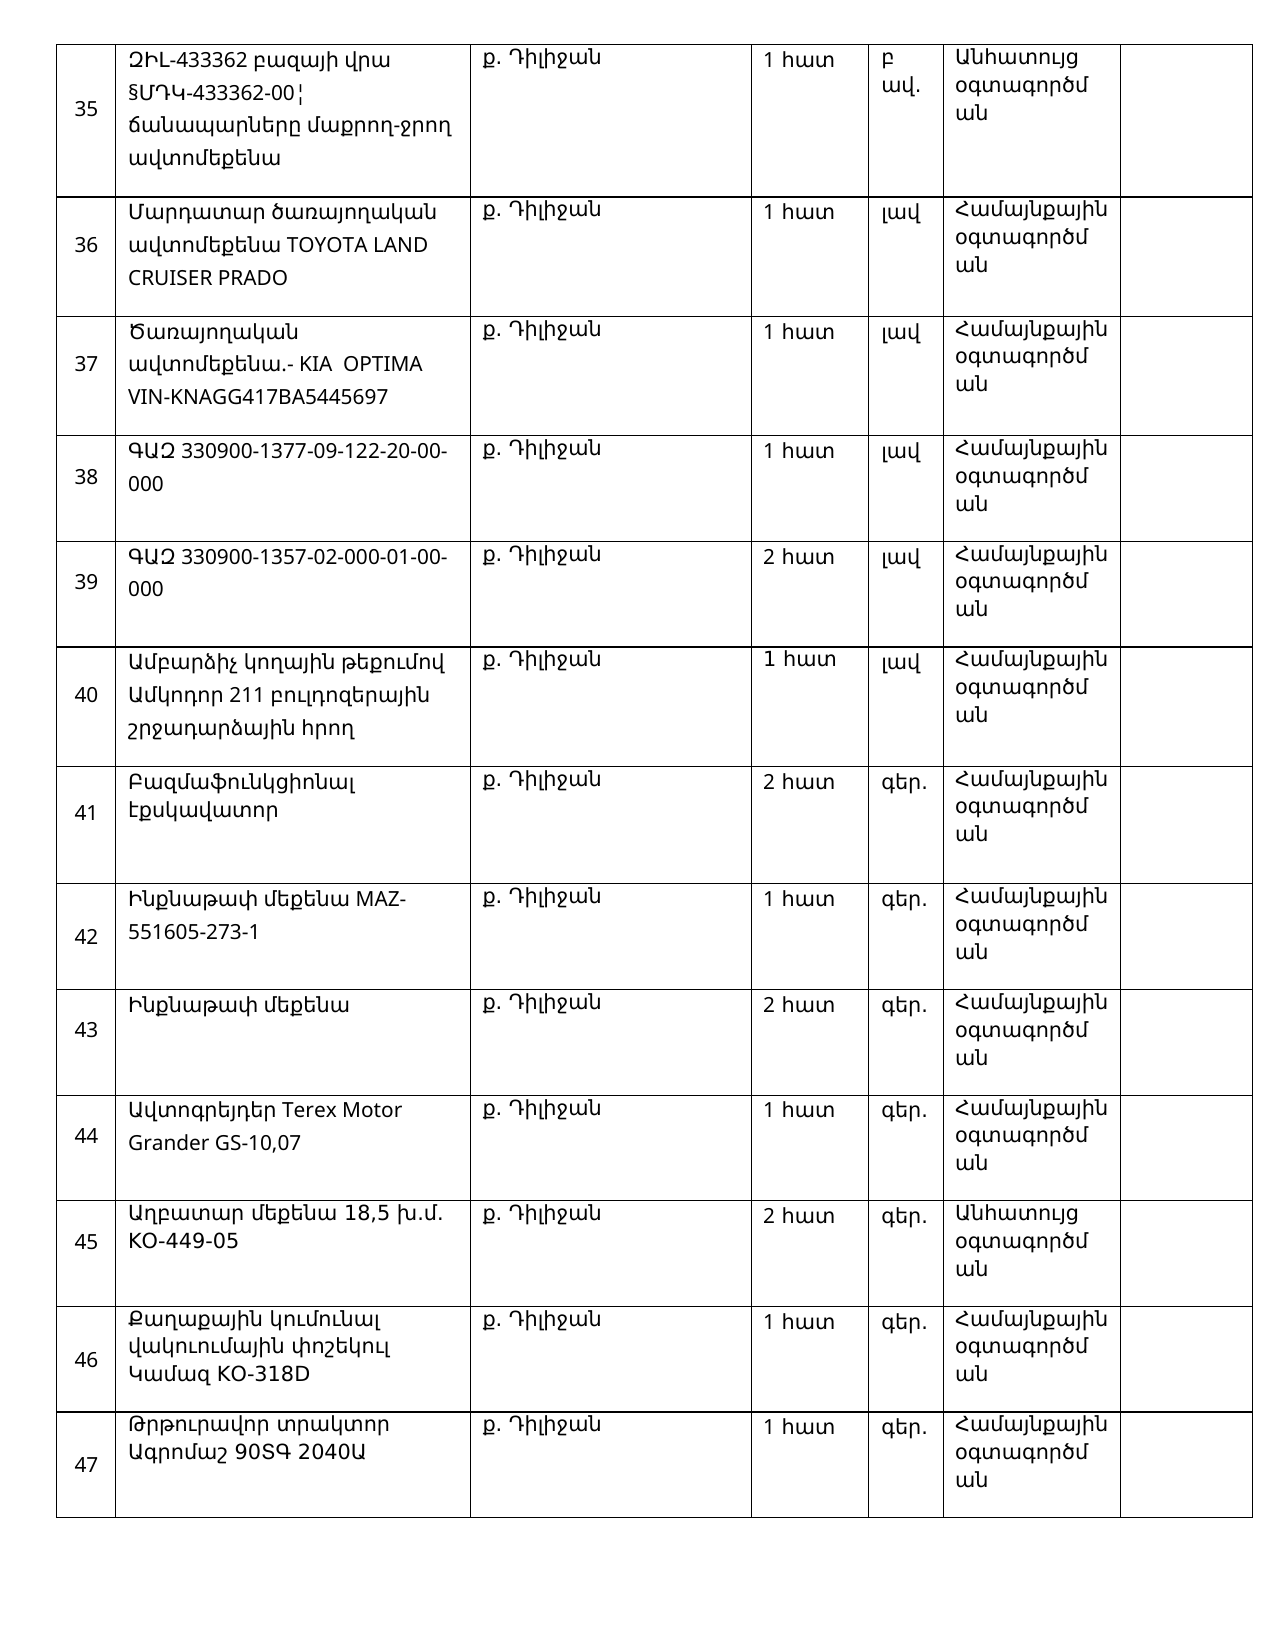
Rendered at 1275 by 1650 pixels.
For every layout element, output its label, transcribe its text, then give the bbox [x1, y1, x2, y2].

table_cell գեր. [869, 884, 943, 989]
table_cell Համայնքային օգտագործման [944, 542, 1120, 646]
table_cell Բազմաֆունկցիոնալ էքսկավատոր [116, 767, 470, 883]
table_cell ք. Դիլիջան [471, 767, 751, 883]
table_cell 38 [57, 436, 115, 541]
table_cell լավ [869, 542, 943, 646]
table_cell Համայնքային օգտագործման [944, 990, 1120, 1094]
table_cell լավ [869, 198, 943, 316]
table_cell ԳԱԶ 330900-1357-02-000-01-00-000 [116, 542, 470, 646]
table_cell 1 հատ [752, 1413, 868, 1517]
table_cell Քաղաքային կումունալ վակուումային փոշեկուլ Կամազ KO-318D [116, 1307, 470, 1411]
table_cell 1 հատ [752, 436, 868, 541]
table_cell [1121, 990, 1252, 1094]
table_cell [1121, 648, 1252, 766]
table_cell Համայնքային օգտագործման [944, 648, 1120, 766]
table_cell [944, 1413, 1120, 1517]
table_cell Համայնքային օգտագործման [944, 1096, 1120, 1200]
table_cell [1121, 317, 1252, 435]
table_cell Համայնքային օգտագործման [944, 436, 1120, 541]
table_cell 1 հատ [752, 1307, 868, 1411]
table_cell [1121, 45, 1252, 196]
table_cell [1121, 198, 1252, 316]
table_cell ք. Դիլիջան [471, 1201, 751, 1306]
table_cell գեր. [869, 1096, 943, 1200]
table_cell Ինքնաթափ մեքենա MAZ-551605-273-1 [116, 884, 470, 989]
table_cell Համայնքային օգտագործման [944, 767, 1120, 883]
table_cell 47 [57, 1413, 115, 1517]
table_cell Աղբատար մեքենա 18,5 խ.մ. KO-449-05 [116, 1201, 470, 1306]
table_cell գեր. [869, 990, 943, 1094]
table_cell գեր. [869, 1413, 943, 1517]
table_cell Անհատույց օգտագործման [944, 1201, 1120, 1306]
table_cell Ամբարձիչ կողային թեքումով Ամկոդոր 211 բուլդոզերային շրջադարձային հրող [116, 648, 470, 766]
table_cell [1121, 884, 1252, 989]
table_cell Թրթուրավոր տրակտոր Ագրոմաշ 90ՏԳ 2040Ա [116, 1413, 470, 1517]
table_cell ք. Դիլիջան [471, 45, 751, 196]
table_cell 36 [57, 198, 115, 316]
table_cell ք. Դիլիջան [471, 198, 751, 316]
table_cell 1 հատ [752, 45, 868, 196]
table_cell 44 [57, 1096, 115, 1200]
table_cell 1 հատ [752, 198, 868, 316]
table_cell 37 [57, 317, 115, 435]
table_cell Անհատույց օգտագործման [944, 45, 1120, 196]
table_cell [1121, 1307, 1252, 1411]
table_cell Համայնքային օգտագործման [944, 198, 1120, 316]
table_cell 35 [57, 45, 115, 196]
table_cell լավ [869, 648, 943, 766]
table_cell ք. Դիլիջան [471, 542, 751, 646]
table_cell [1121, 1413, 1252, 1517]
table_cell ք. Դիլիջան [471, 317, 751, 435]
table_cell 2 հատ [752, 990, 868, 1094]
table_cell [1121, 436, 1252, 541]
table_cell Համայնքային օգտագործման [944, 317, 1120, 435]
table_cell ք. Դիլիջան [471, 990, 751, 1094]
table_cell 2 հատ [752, 1201, 868, 1306]
table_cell գեր. [869, 1307, 943, 1411]
table_cell [1121, 767, 1252, 883]
table_cell [1121, 1201, 1252, 1306]
table_cell 2 հատ [752, 767, 868, 883]
table_cell 41 [57, 767, 115, 883]
table_cell 39 [57, 542, 115, 646]
table_cell 45 [57, 1201, 115, 1306]
table_cell 2 հատ [752, 542, 868, 646]
table_cell լավ [869, 317, 943, 435]
table_cell 1 հատ [752, 1096, 868, 1200]
table_cell ք. Դիլիջան [471, 648, 751, 766]
table_cell ք. Դիլիջան [471, 1096, 751, 1200]
table_cell 40 [57, 648, 115, 766]
table_cell 43 [57, 990, 115, 1094]
table_cell բավ. [869, 45, 943, 196]
table_cell Ծառայողական ավտոմեքենա.- KIA OPTIMA VIN-KNAGG417BA5445697 [116, 317, 470, 435]
table_cell 46 [57, 1307, 115, 1411]
table_cell Ինքնաթափ մեքենա [116, 990, 470, 1094]
table_cell ք. Դիլիջան [471, 1413, 751, 1517]
table_cell ք. Դիլիջան [471, 1307, 751, 1411]
table_cell գեր. [869, 1201, 943, 1306]
table_cell ք. Դիլիջան [471, 884, 751, 989]
table_cell 1 հատ [752, 648, 868, 766]
table_cell Մարդատար ծառայողական ավտոմեքենա TOYOTA LAND CRUISER PRADO [116, 198, 470, 316]
table_cell Համայնքային օգտագործման [944, 884, 1120, 989]
table_cell 1 հատ [752, 317, 868, 435]
table_cell լավ [869, 436, 943, 541]
table_cell 1 հատ [752, 884, 868, 989]
table_cell ԳԱԶ 330900-1377-09-122-20-00-000 [116, 436, 470, 541]
table_cell [1121, 542, 1252, 646]
table_cell գեր. [869, 767, 943, 883]
table_cell 42 [57, 884, 115, 989]
table_cell Համայնքային օգտագործման [944, 1307, 1120, 1411]
table_cell Ավտոգրեյդեր Terex Motor Grander GS-10,07 [116, 1096, 470, 1200]
table_cell [1121, 1096, 1252, 1200]
table_cell ԶԻԼ-433362 բազայի վրա §ՄԴԿ-433362-00¦ ճանապարները մաքրող-ջրող ավտոմեքենա [116, 45, 470, 196]
table_cell ք. Դիլիջան [471, 436, 751, 541]
